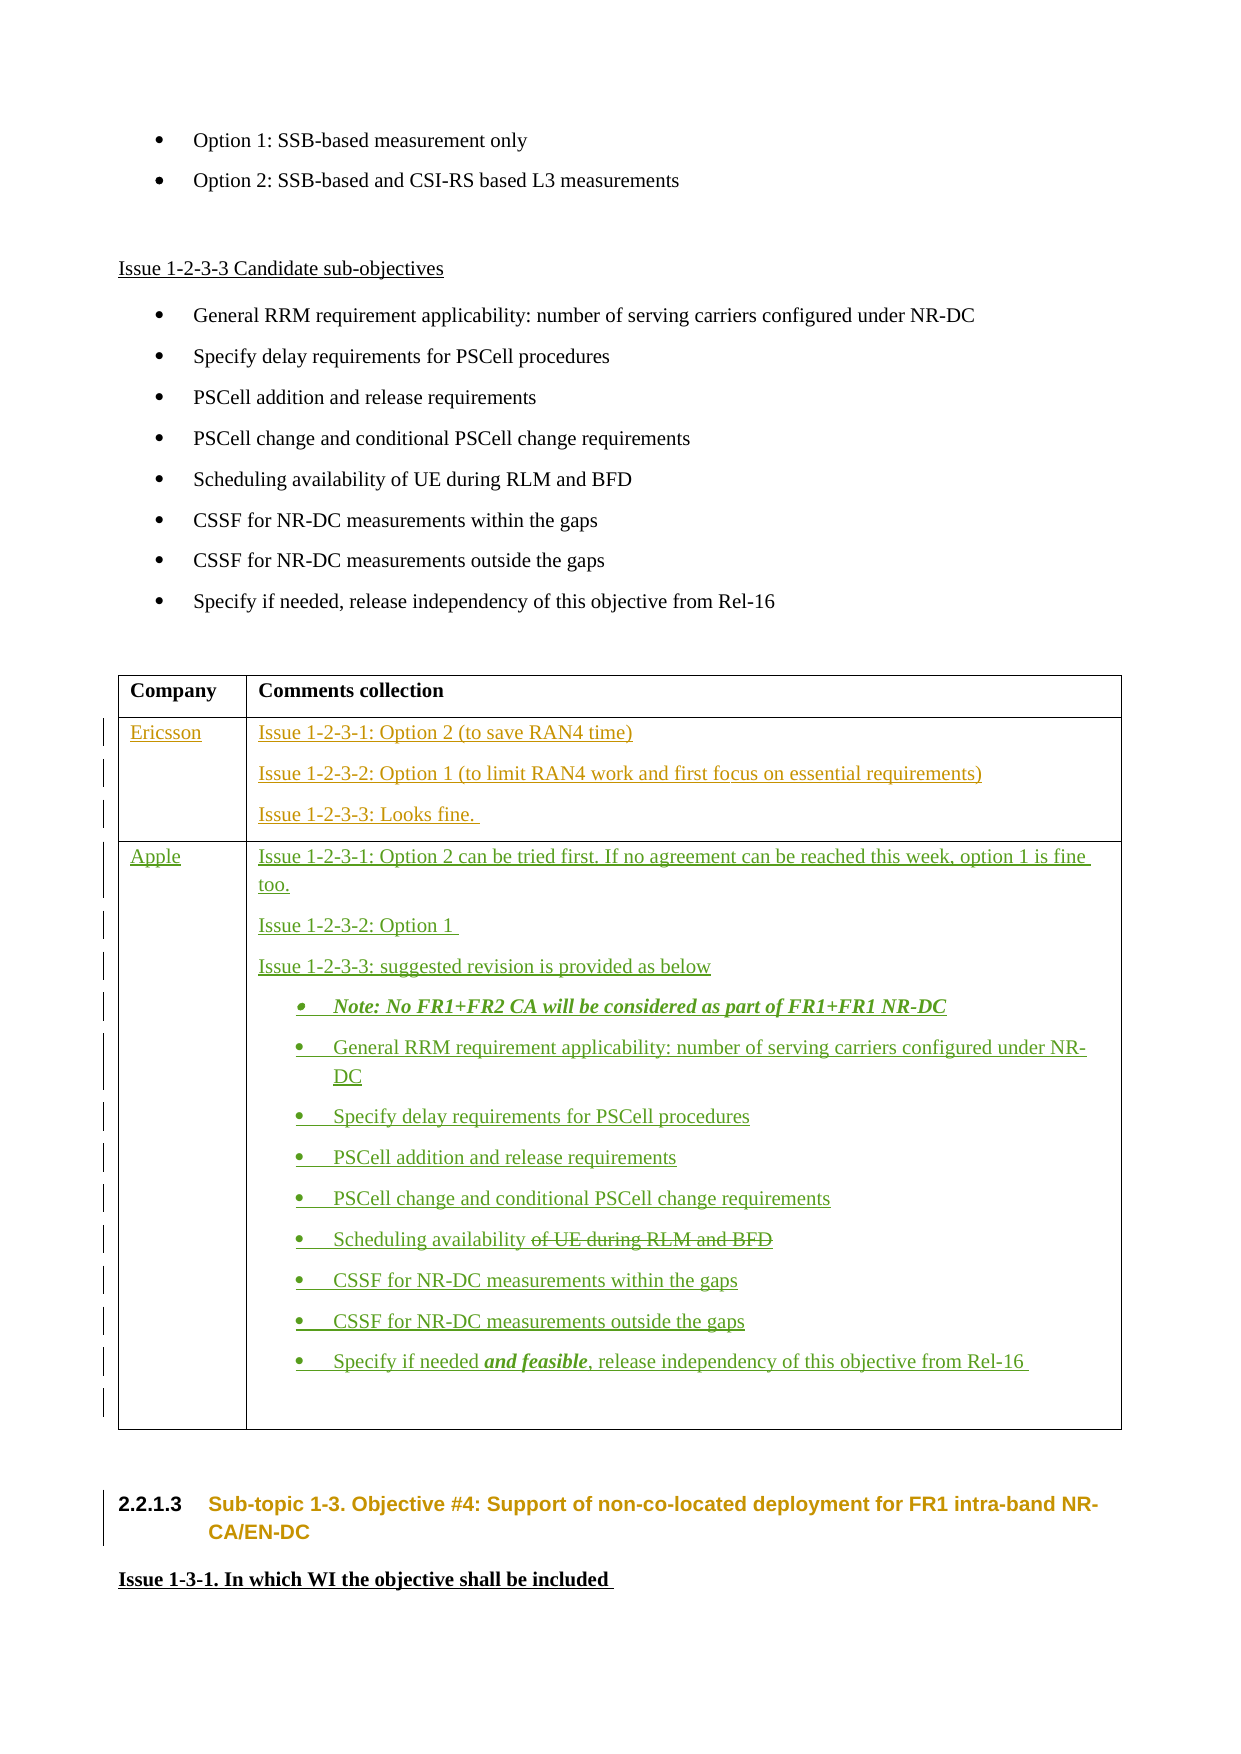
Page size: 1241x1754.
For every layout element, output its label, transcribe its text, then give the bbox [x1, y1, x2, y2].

table_header Company [119, 676, 246, 717]
table_header Comments collection [247, 676, 1121, 717]
table_cell [119, 718, 246, 841]
subtitle Sub-topic 1-3. Objective #4: Support of non-co-located deployment for FR1 intra-band NR-CA/EN-DC [118, 1490, 1122, 1546]
list Scheduling availability of UE during RLM and BFD [156, 465, 1122, 493]
list General RRM requirement applicability: number of serving carriers configured under NR-DC [156, 301, 1122, 330]
list CSSF for NR-DC measurements outside the gaps [156, 546, 1122, 575]
table_cell [247, 842, 1121, 1429]
list Specify delay requirements for PSCell procedures [156, 342, 1122, 371]
text Issue 1-3-1. In which WI the objective shall be included [118, 1565, 1122, 1593]
list CSSF for NR-DC measurements within the gaps [156, 506, 1122, 534]
list Specify if needed, release independency of this objective from Rel-16 [156, 587, 1122, 616]
table_cell [119, 842, 246, 1429]
text Issue 1-2-3-3 Candidate sub-objectives [118, 254, 1122, 283]
list Option 2: SSB-based and CSI-RS based L3 measurements [156, 166, 1122, 195]
list PSCell addition and release requirements [156, 383, 1122, 411]
list Option 1: SSB-based measurement only [156, 126, 1122, 154]
table_cell [247, 718, 1121, 841]
list PSCell change and conditional PSCell change requirements [156, 424, 1122, 452]
